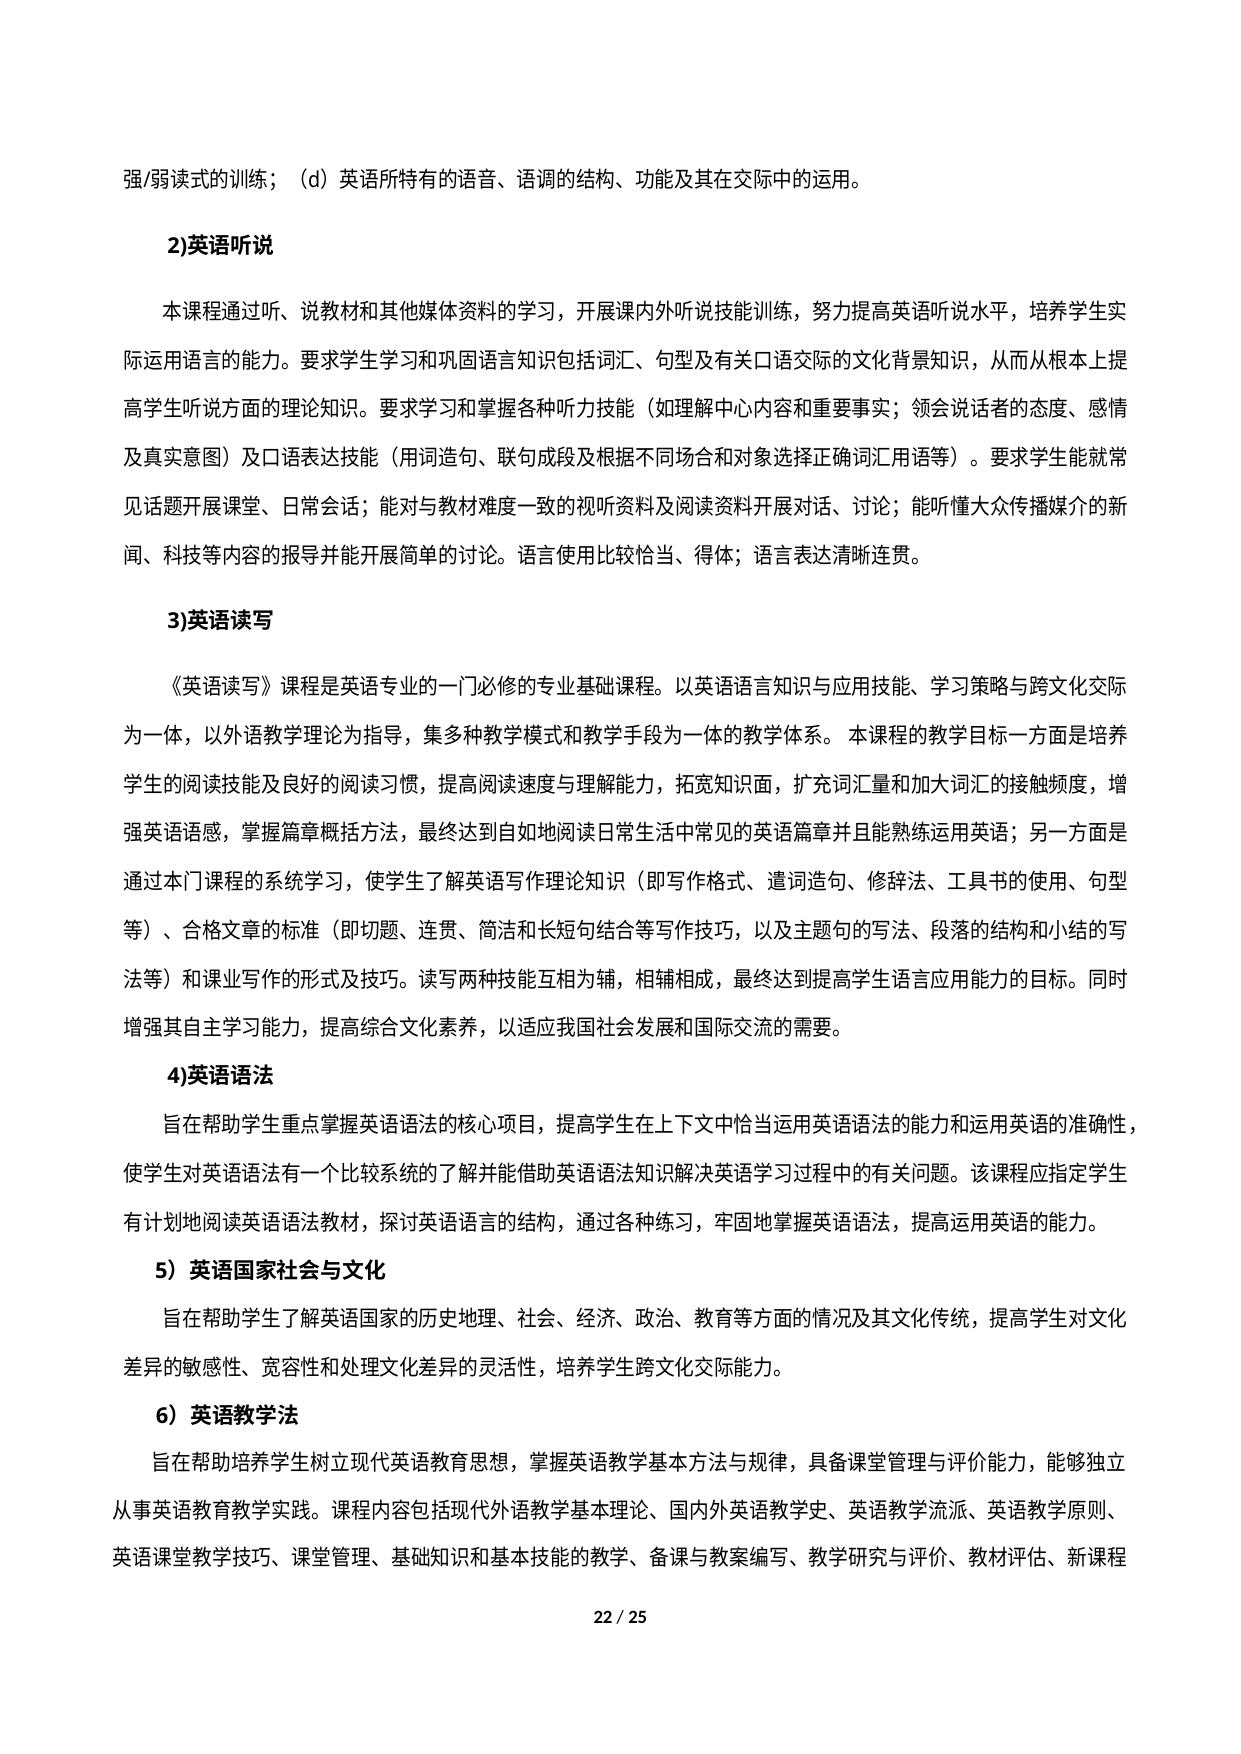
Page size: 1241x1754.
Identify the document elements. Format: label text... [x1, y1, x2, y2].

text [112, 1445, 1128, 1572]
text 3)英语读写 [112, 586, 1128, 651]
text 4)英语语法 [112, 1058, 1128, 1091]
text 6）英语教学法 [112, 1398, 1128, 1429]
text 2)英语听说 [112, 210, 1128, 275]
text 5）英语国家社会与文化 [155, 1252, 1128, 1285]
text 旨在帮助学生重点掌握英语语法的核心项目，提高学生在上下文中恰当运用英语语法的能力和运用英语的准确性，使学生对英语语法有一个比较系统的了解并能借助英语语法知识解决英语学习过程中的有关问题。该课程应指定学生有计划地阅读英语语法教材，探讨英语语言的结构，通过各种练习，牢固地掌握英语语法，提高运用英语的能力。 [123, 1107, 1128, 1237]
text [123, 162, 1128, 194]
text 《英语读写》课程是英语专业的一门必修的专业基础课程。以英语语言知识与应用技能、学习策略与跨文化交际为一体，以外语教学理论为指导，集多种教学模式和教学手段为一体的教学体系。 本课程的教学目标一方面是培养学生的阅读技能及良好的阅读习惯，提高阅读速度与理解能力，拓宽知识面，扩充词汇量和加大词汇的接触频度，增强英语语感，掌握篇章概括方法，最终达到自如地阅读日常生活中常见的英语篇章并且能熟练运用英语；另一方面是通过本门课程的系统学习，使学生了解英语写作理论知识（即写作格式、遣词造句、修辞法、工具书的使用、句型等）、合格文章的标准（即切题、连贯、简洁和长短句结合等写作技巧，以及主题句的写法、段落的结构和小结的写法等）和课业写作的形式及技巧。读写两种技能互相为辅，相辅相成，最终达到提高学生语言应用能力的目标。同时增强其自主学习能力，提高综合文化素养，以适应我国社会发展和国际交流的需要。 [123, 669, 1128, 1042]
text 旨在帮助学生了解英语国家的历史地理、社会、经济、政治、教育等方面的情况及其文化传统，提高学生对文化差异的敏感性、宽容性和处理文化差异的灵活性，培养学生跨文化交际能力。 [123, 1301, 1128, 1382]
text 本课程通过听、说教材和其他媒体资料的学习，开展课内外听说技能训练，努力提高英语听说水平，培养学生实际运用语言的能力。要求学生学习和巩固语言知识包括词汇、句型及有关口语交际的文化背景知识，从而从根本上提高学生听说方面的理论知识。要求学习和掌握各种听力技能（如理解中心内容和重要事实；领会说话者的态度、感情及真实意图）及口语表达技能（用词造句、联句成段及根据不同场合和对象选择正确词汇用语等）。要求学生能就常见话题开展课堂、日常会话；能对与教材难度一致的视听资料及阅读资料开展对话、讨论；能听懂大众传播媒介的新闻、科技等内容的报导并能开展简单的讨论。语言使用比较恰当、得体；语言表达清晰连贯。 [123, 293, 1128, 570]
